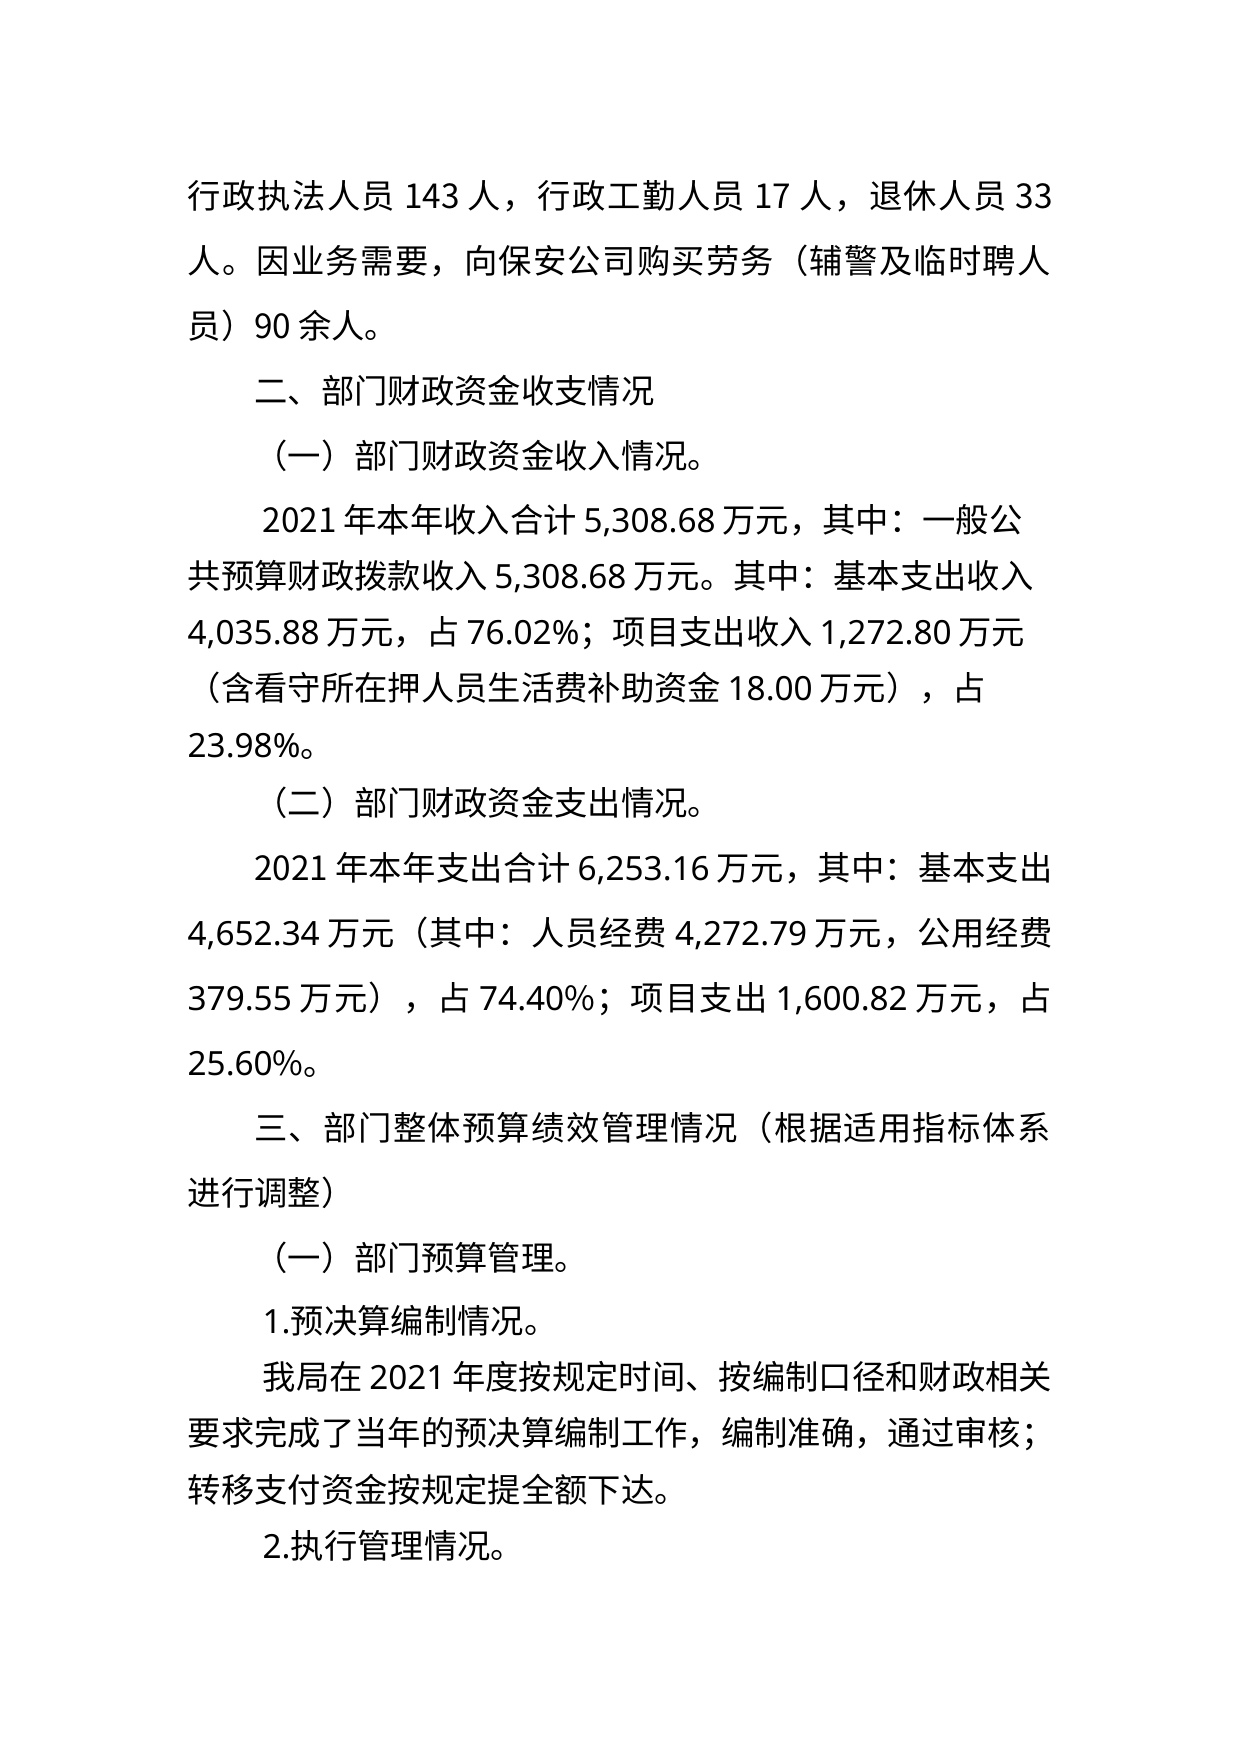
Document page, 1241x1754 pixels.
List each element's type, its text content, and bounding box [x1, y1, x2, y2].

text （一）部门财政资金收入情况。 [187, 422, 1053, 487]
text （一）部门预算管理。 [187, 1223, 1053, 1288]
list 2021年本年支出合计6,253.16万元，其中：基本支出4,652.34万元（其中：人员经费4,272.79万元，公用经费379.55万元），占74.40%；项目支出1,600.82万元，占25.60%。 [187, 833, 1053, 1093]
text 1.预决算编制情况。 [187, 1288, 1053, 1344]
text 二、部门财政资金收支情况 [187, 357, 1053, 422]
text 三、部门整体预算绩效管理情况（根据适用指标体系进行调整） [187, 1093, 1053, 1223]
text 2021年本年收入合计5,308.68万元，其中：一般公共预算财政拨款收入5,308.68万元。其中：基本支出收入4,035.88万元，占76.02%；项目支出收入1,272.80万元（含看守所在押人员生活费补助资金18.00万元），占23.98%。 [187, 487, 1053, 768]
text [187, 162, 1053, 357]
text 2.执行管理情况。 [187, 1513, 1053, 1569]
list 部门财政资金支出情况。 [187, 768, 1053, 833]
text 我局在2021年度按规定时间、按编制口径和财政相关要求完成了当年的预决算编制工作，编制准确，通过审核；转移支付资金按规定提全额下达。 [187, 1344, 1053, 1513]
